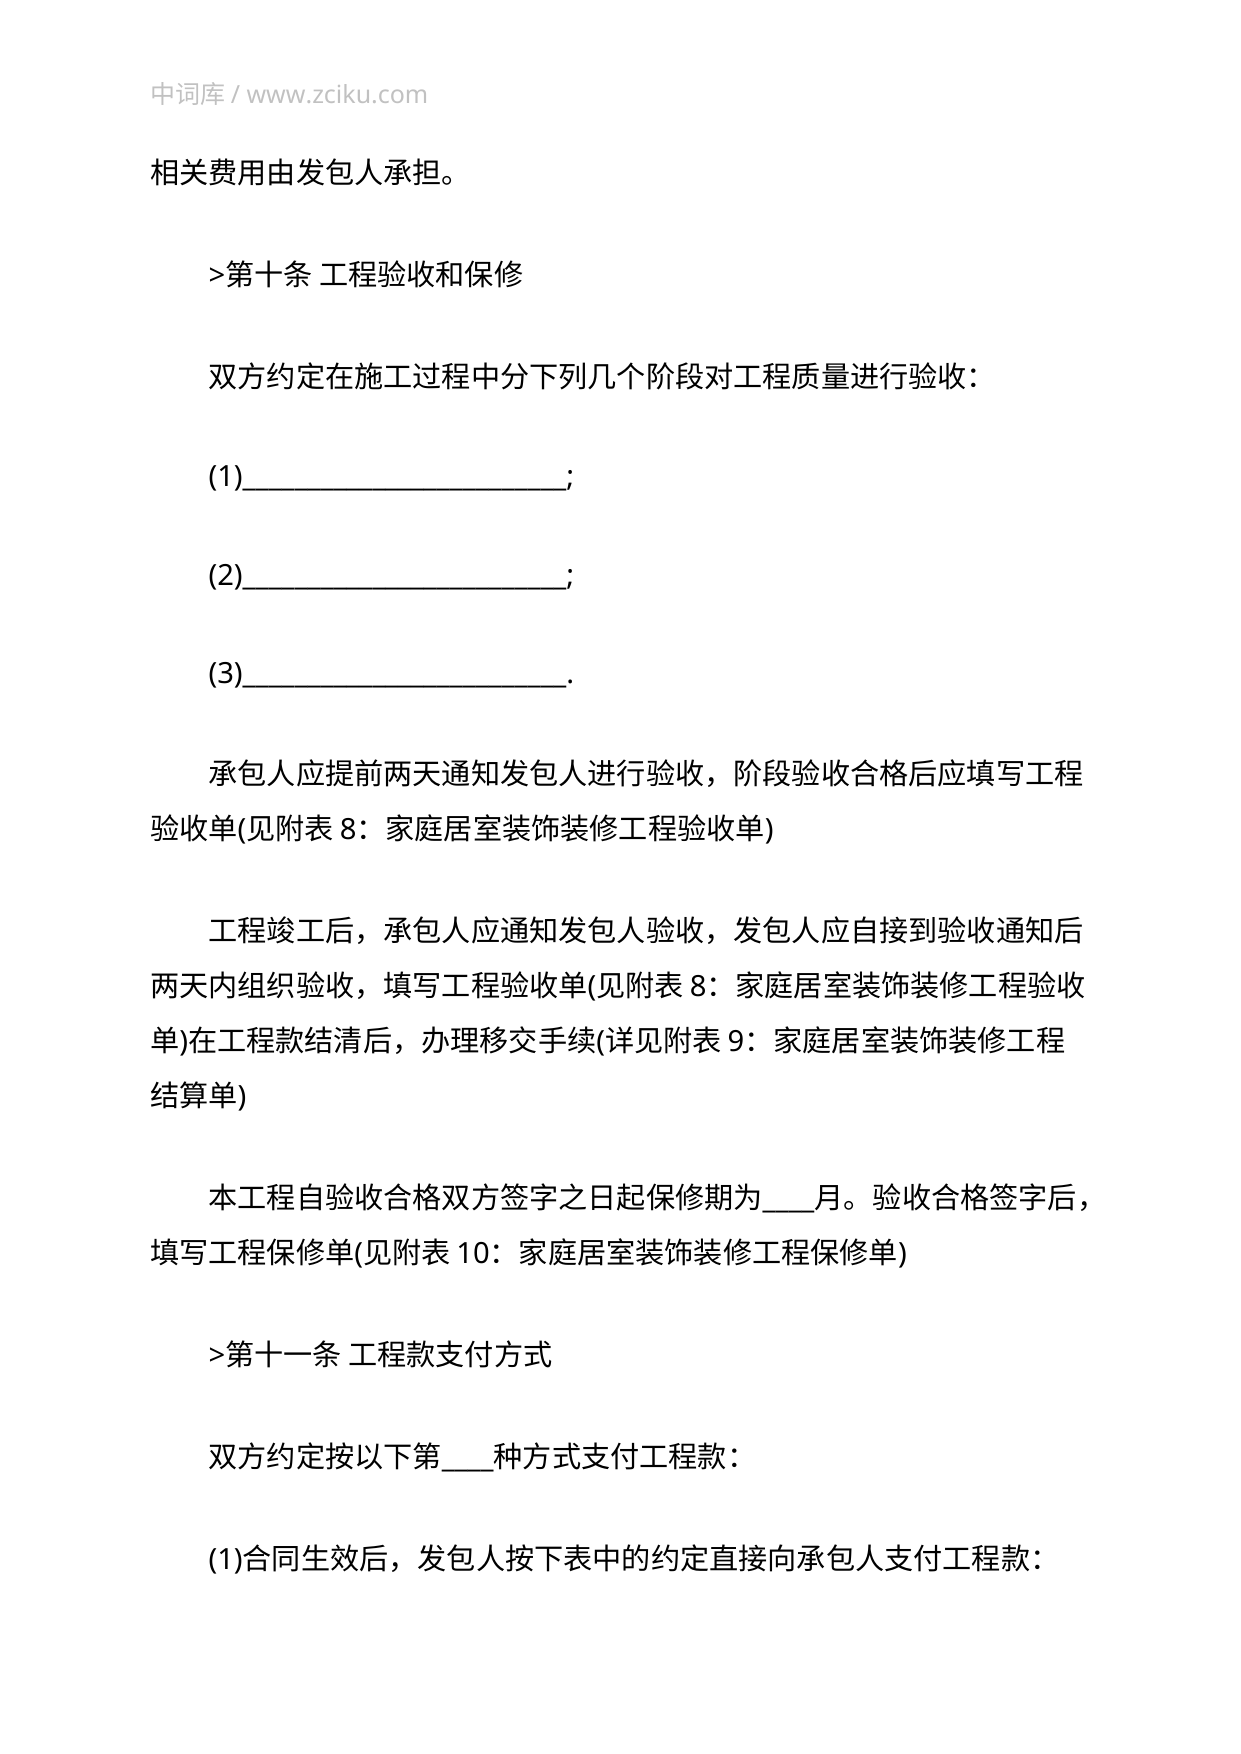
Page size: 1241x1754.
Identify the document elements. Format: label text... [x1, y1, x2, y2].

text 双方约定在施工过程中分下列几个阶段对工程质量进行验收： [150, 354, 1090, 396]
text (1)合同生效后，发包人按下表中的约定直接向承包人支付工程款： [150, 1536, 1090, 1578]
text (2)_________________________; [150, 554, 1090, 594]
text 承包人应提前两天通知发包人进行验收，阶段验收合格后应填写工程验收单(见附表8：家庭居室装饰装修工程验收单) [150, 751, 1090, 848]
text (3)_________________________. [150, 652, 1090, 692]
text >第十一条 工程款支付方式 [150, 1332, 1090, 1374]
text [150, 150, 1090, 192]
text 工程竣工后，承包人应通知发包人验收，发包人应自接到验收通知后两天内组织验收，填写工程验收单(见附表8：家庭居室装饰装修工程验收单)在工程款结清后，办理移交手续(详见附表9：家庭居室装饰装修工程结算单) [150, 908, 1090, 1115]
text (1)_________________________; [150, 456, 1090, 495]
text 双方约定按以下第____种方式支付工程款： [150, 1433, 1090, 1476]
text >第十条 工程验收和保修 [150, 252, 1090, 294]
text 本工程自验收合格双方签字之日起保修期为____月。验收合格签字后，填写工程保修单(见附表10：家庭居室装饰装修工程保修单) [150, 1174, 1090, 1272]
